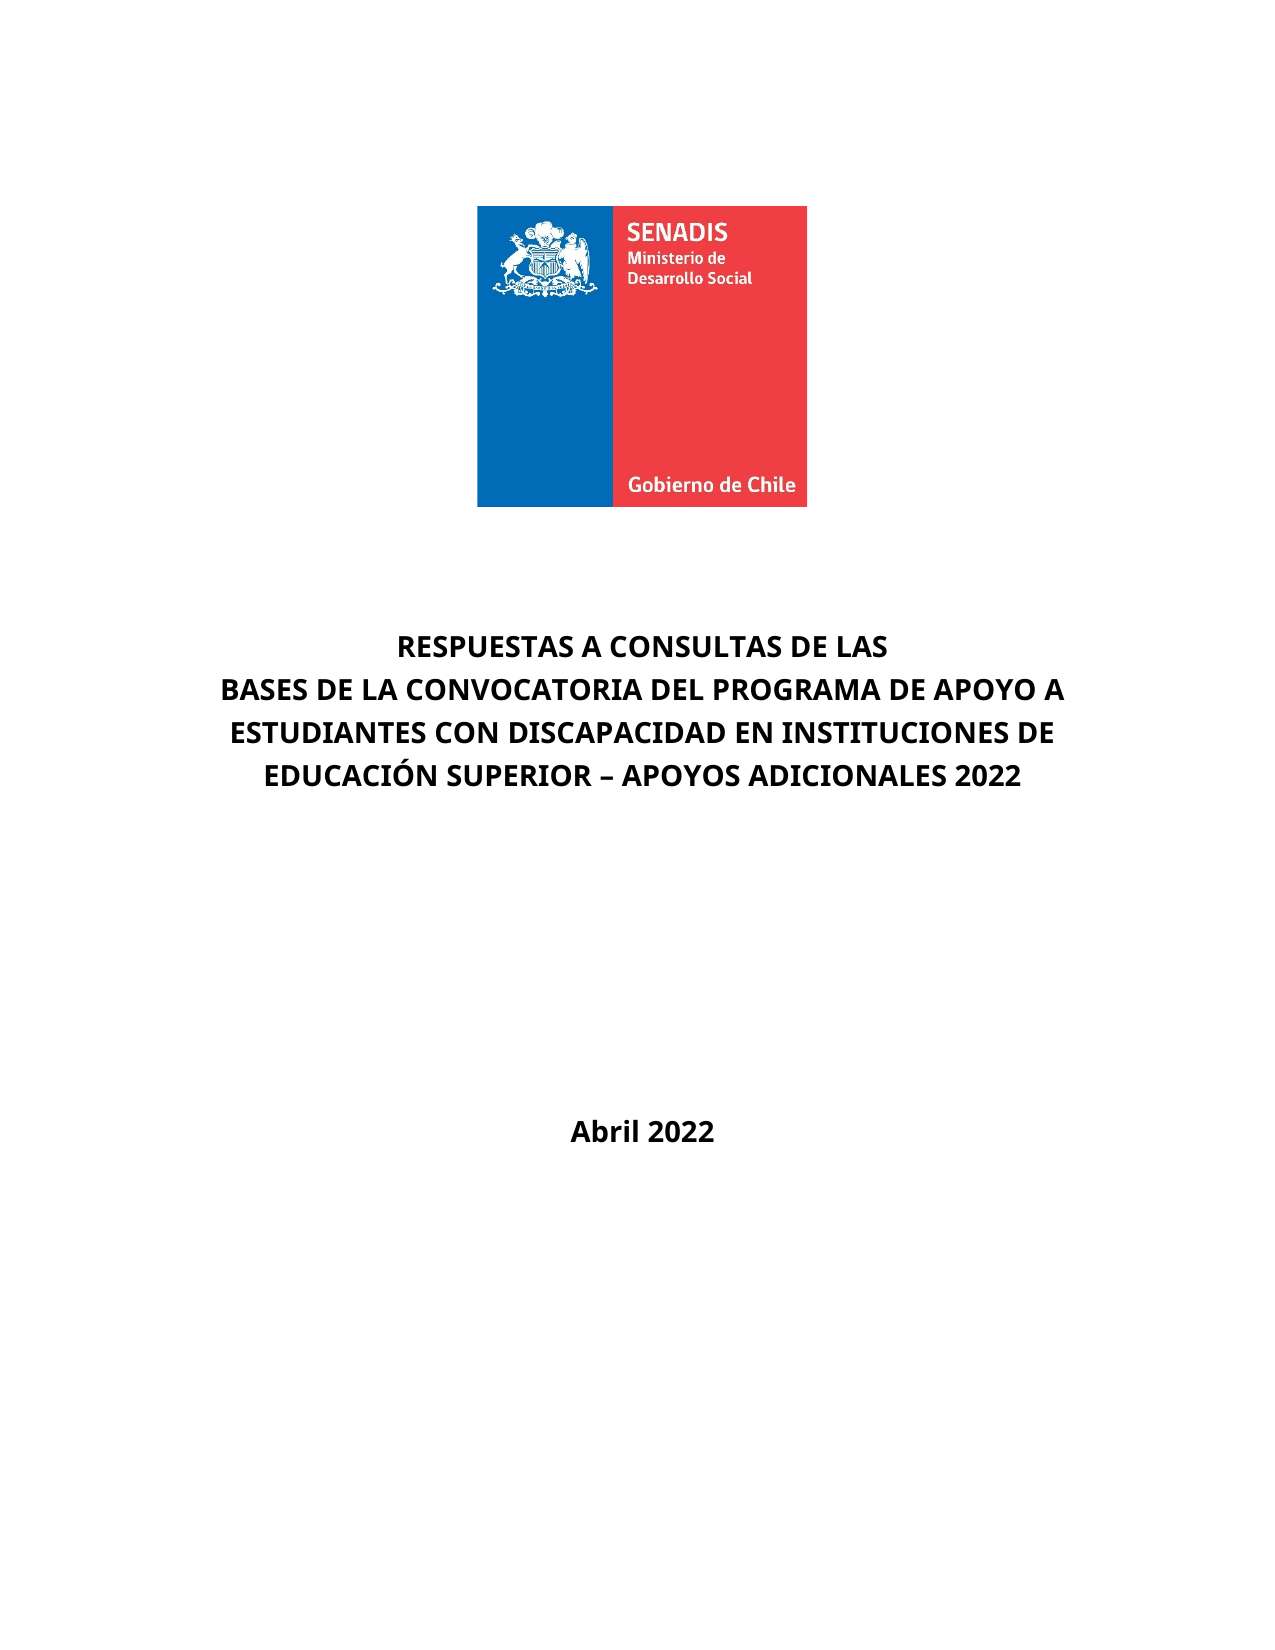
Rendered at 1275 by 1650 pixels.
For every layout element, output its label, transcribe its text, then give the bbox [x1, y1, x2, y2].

text RESPUESTAS A CONSULTAS DE LAS [162, 626, 1122, 666]
text BASES DE LA CONVOCATORIA DEL PROGRAMA DE APOYO A ESTUDIANTES CON DISCAPACIDAD EN INSTITUCIONES DE EDUCACIÓN SUPERIOR – APOYOS ADICIONALES 2022 [162, 669, 1122, 794]
picture [477, 206, 808, 507]
text Abril 2022 [162, 1112, 1122, 1151]
